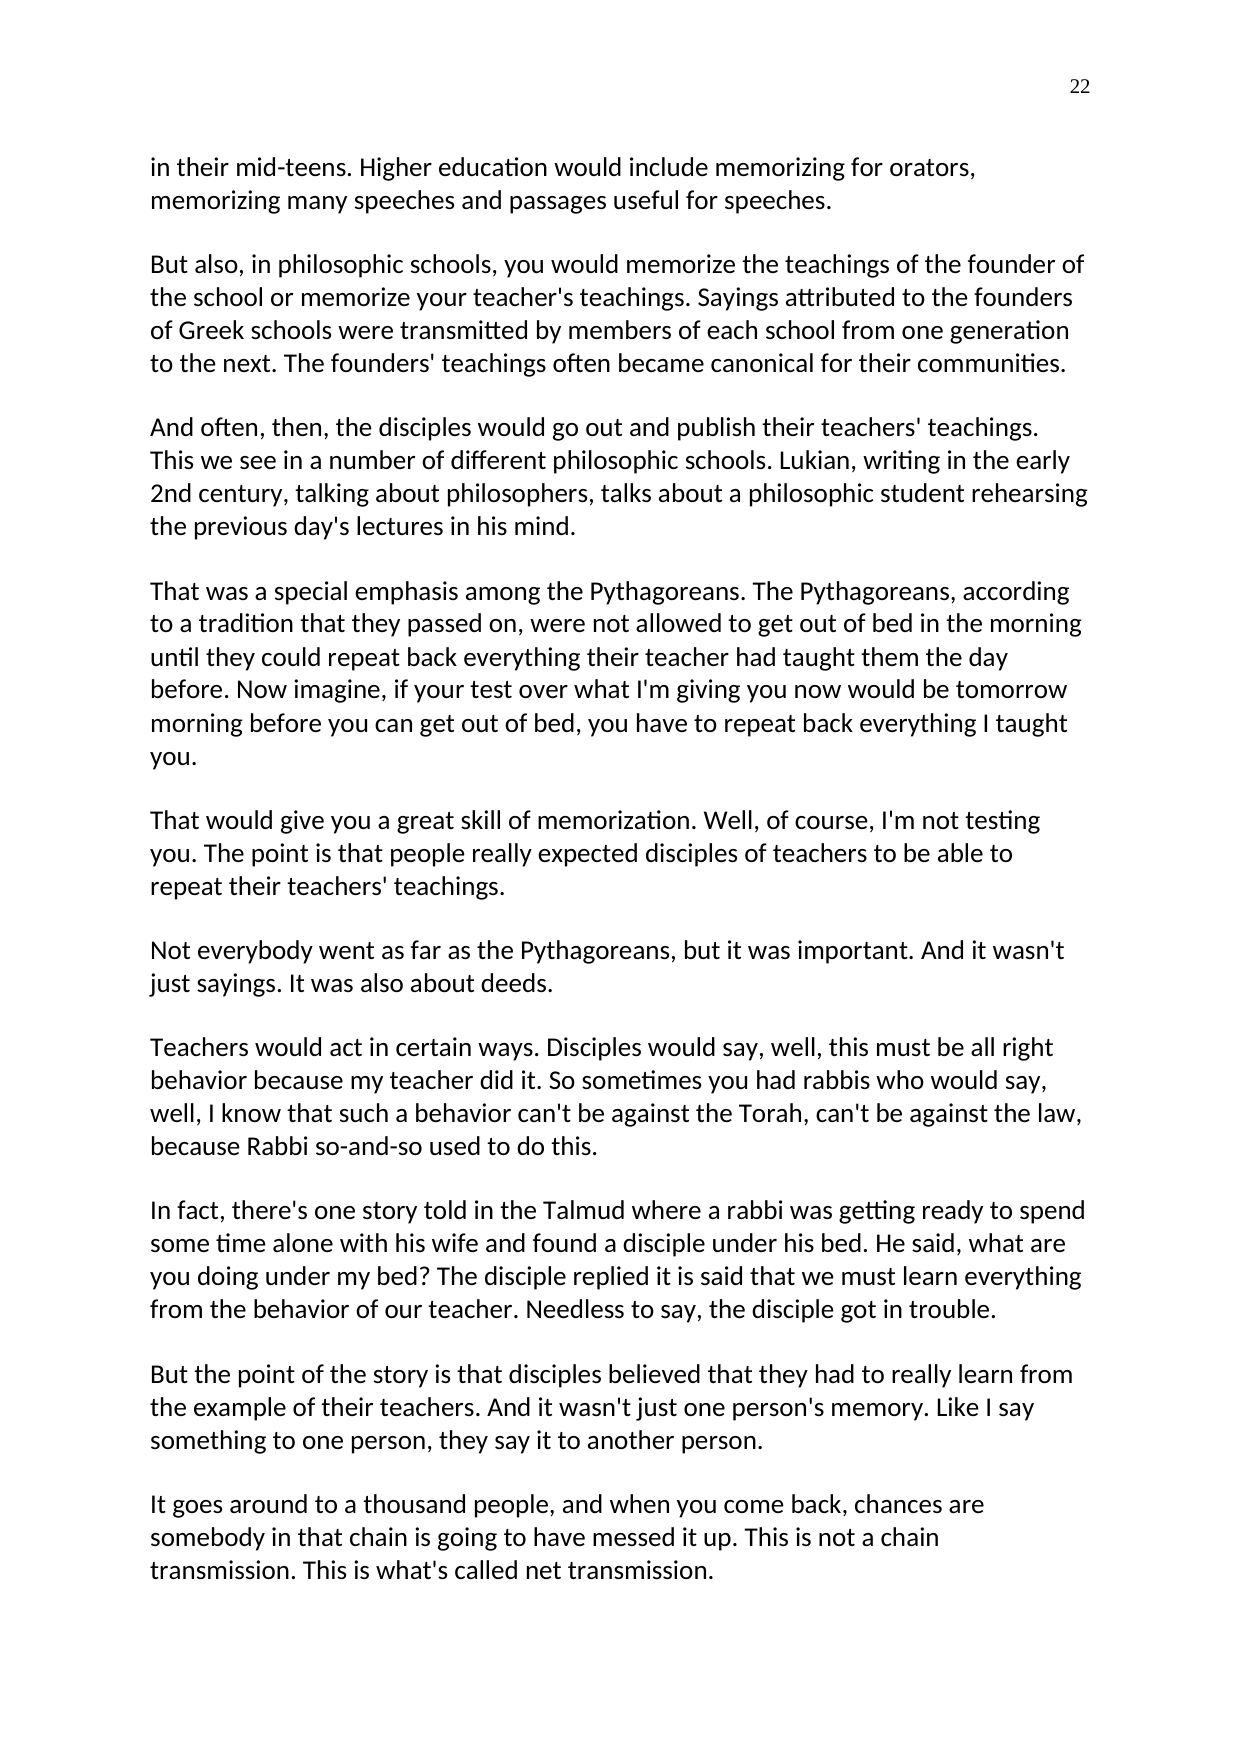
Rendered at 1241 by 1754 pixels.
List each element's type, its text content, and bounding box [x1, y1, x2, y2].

text But also, in philosophic schools, you would memorize the teachings of the founder of the school or memorize your teacher's teachings. Sayings attributed to the founders of Greek schools were transmitted by members of each school from one generation to the next. The founders' teachings often became canonical for their communities. [150, 247, 1090, 379]
text That was a special emphasis among the Pythagoreans. The Pythagoreans, according to a tradition that they passed on, were not allowed to get out of bed in the morning until they could repeat back everything their teacher had taught them the day before. Now imagine, if your test over what I'm giving you now would be tomorrow morning before you can get out of bed, you have to repeat back everything I taught you. [150, 574, 1090, 772]
text In fact, there's one story told in the Talmud where a rabbi was getting ready to spend some time alone with his wife and found a disciple under his bed. He said, what are you doing under my bed? The disciple replied it is said that we must learn everything from the behavior of our teacher. Needless to say, the disciple got in trouble. [150, 1193, 1090, 1326]
text And often, then, the disciples would go out and publish their teachers' teachings. This we see in a number of different philosophic schools. Lukian, writing in the early 2nd century, talking about philosophers, talks about a philosophic student rehearsing the previous day's lectures in his mind. [150, 410, 1090, 542]
text But the point of the story is that disciples believed that they had to really learn from the example of their teachers. And it wasn't just one person's memory. Like I say something to one person, they say it to another person. [150, 1357, 1090, 1456]
text Teachers would act in certain ways. Disciples would say, well, this must be all right behavior because my teacher did it. So sometimes you had rabbis who would say, well, I know that such a behavior can't be against the Torah, can't be against the law, because Rabbi so-and-so used to do this. [150, 1030, 1090, 1162]
text It goes around to a thousand people, and when you come back, chances are somebody in that chain is going to have messed it up. This is not a chain transmission. This is what's called net transmission. [150, 1487, 1090, 1586]
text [150, 150, 1090, 216]
text Not everybody went as far as the Pythagoreans, but it was important. And it wasn't just sayings. It was also about deeds. [150, 933, 1090, 999]
text That would give you a great skill of memorization. Well, of course, I'm not testing you. The point is that people really expected disciples of teachers to be able to repeat their teachers' teachings. [150, 803, 1090, 902]
